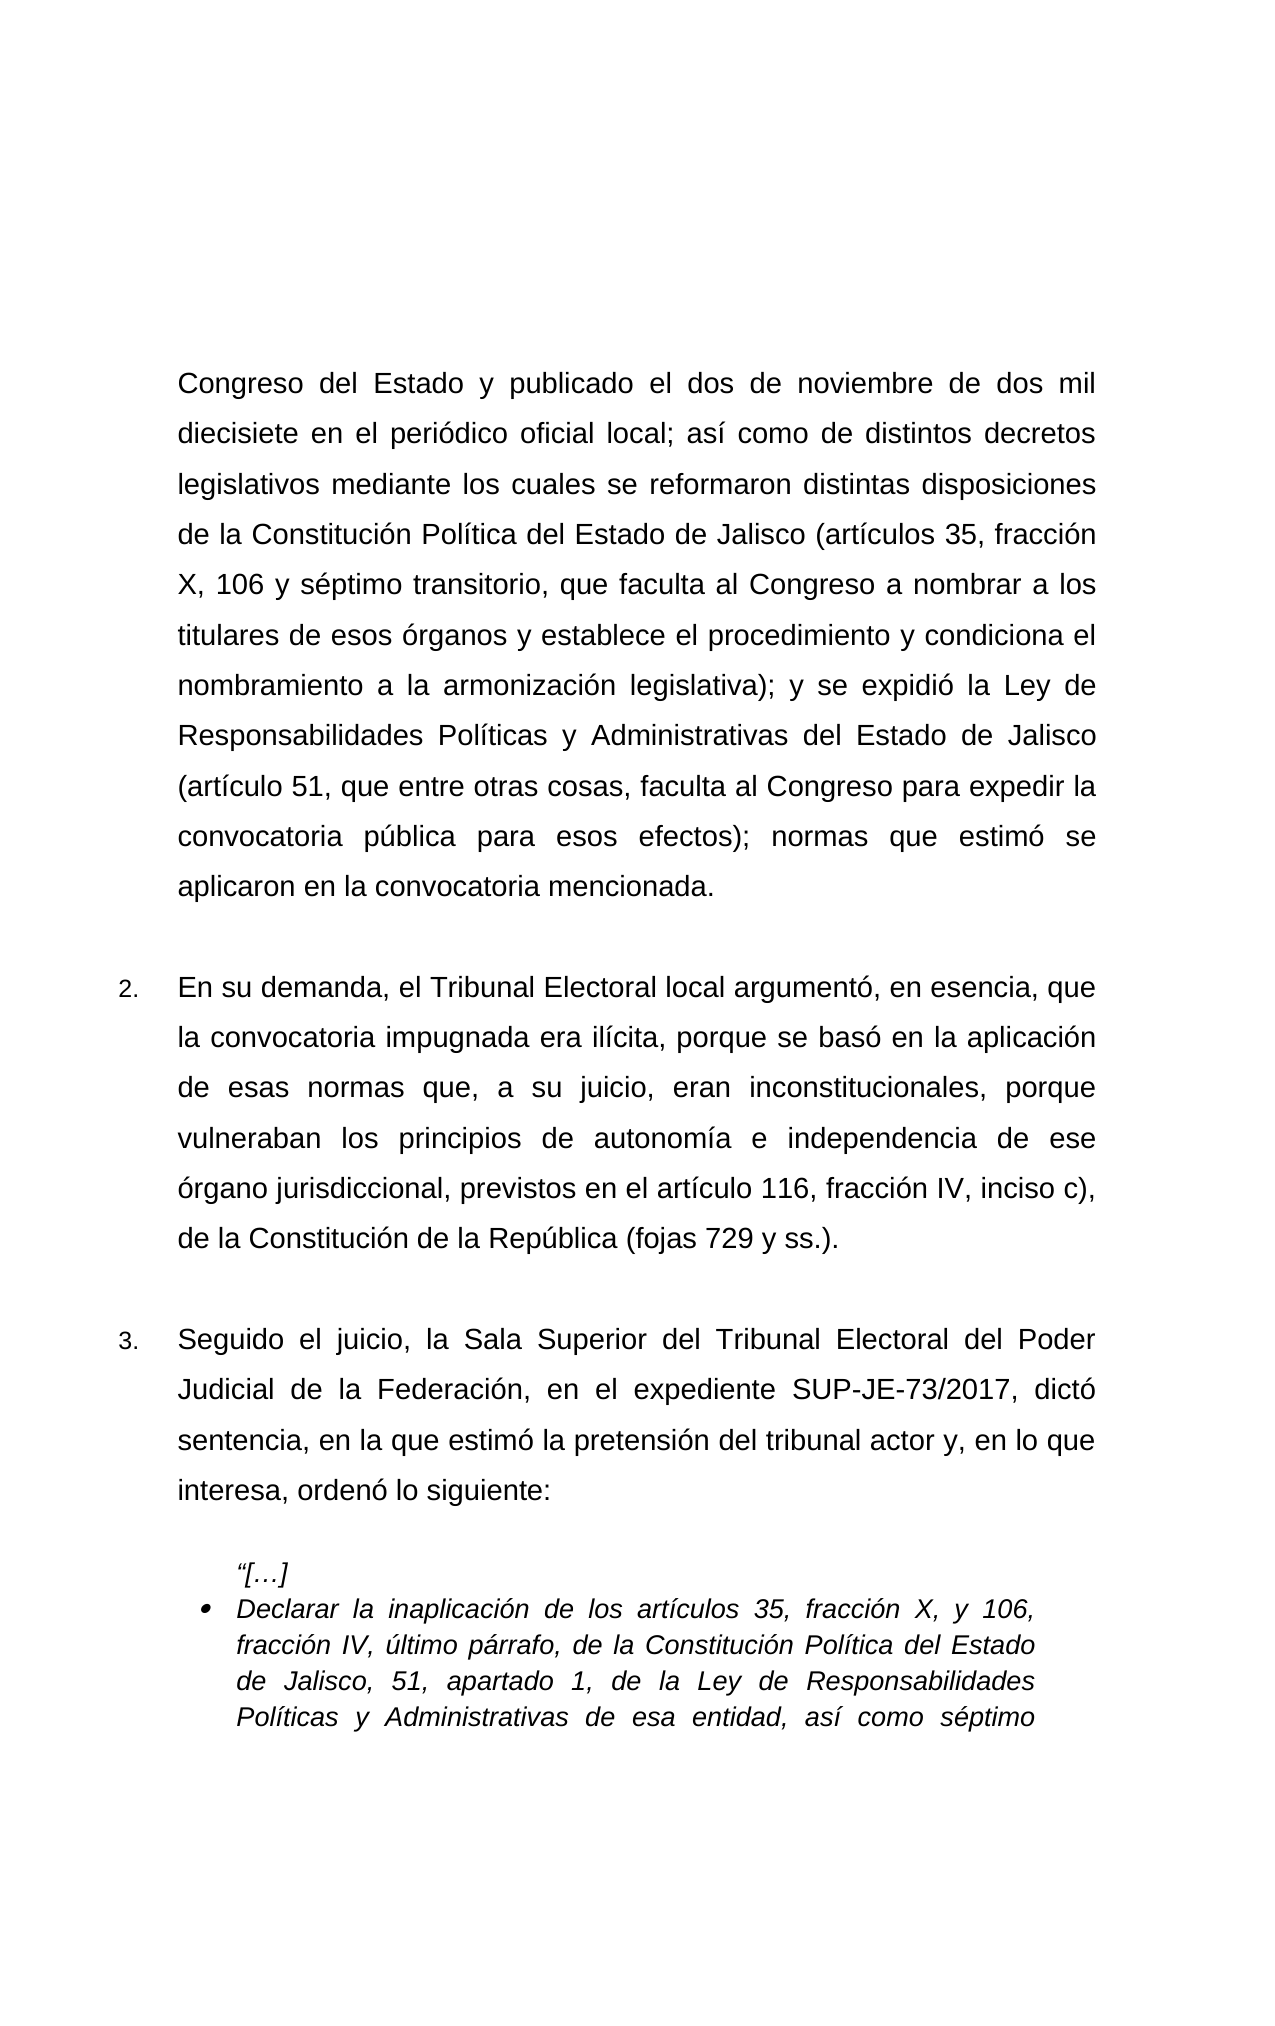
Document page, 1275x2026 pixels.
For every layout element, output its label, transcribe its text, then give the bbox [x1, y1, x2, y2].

text “[…] [236, 1557, 1039, 1588]
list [118, 366, 1098, 903]
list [199, 1593, 1039, 1732]
list Seguido el juicio, la Sala Superior del Tribunal Electoral del Poder Judicial de la Federación, en el expediente SUP-JE-73/2017, dictó sentencia, en la que estimó la pretensión del tribunal actor y, en lo que interesa, ordenó lo siguiente: [118, 1322, 1098, 1507]
list En su demanda, el Tribunal Electoral local argumentó, en esencia, que la convocatoria impugnada era ilícita, porque se basó en la aplicación de esas normas que, a su juicio, eran inconstitucionales, porque vulneraban los principios de autonomía e independencia de ese órgano jurisdiccional, previstos en el artículo 116, fracción IV, inciso c), de la Constitución de la República (fojas 729 y ss.). [118, 970, 1098, 1255]
